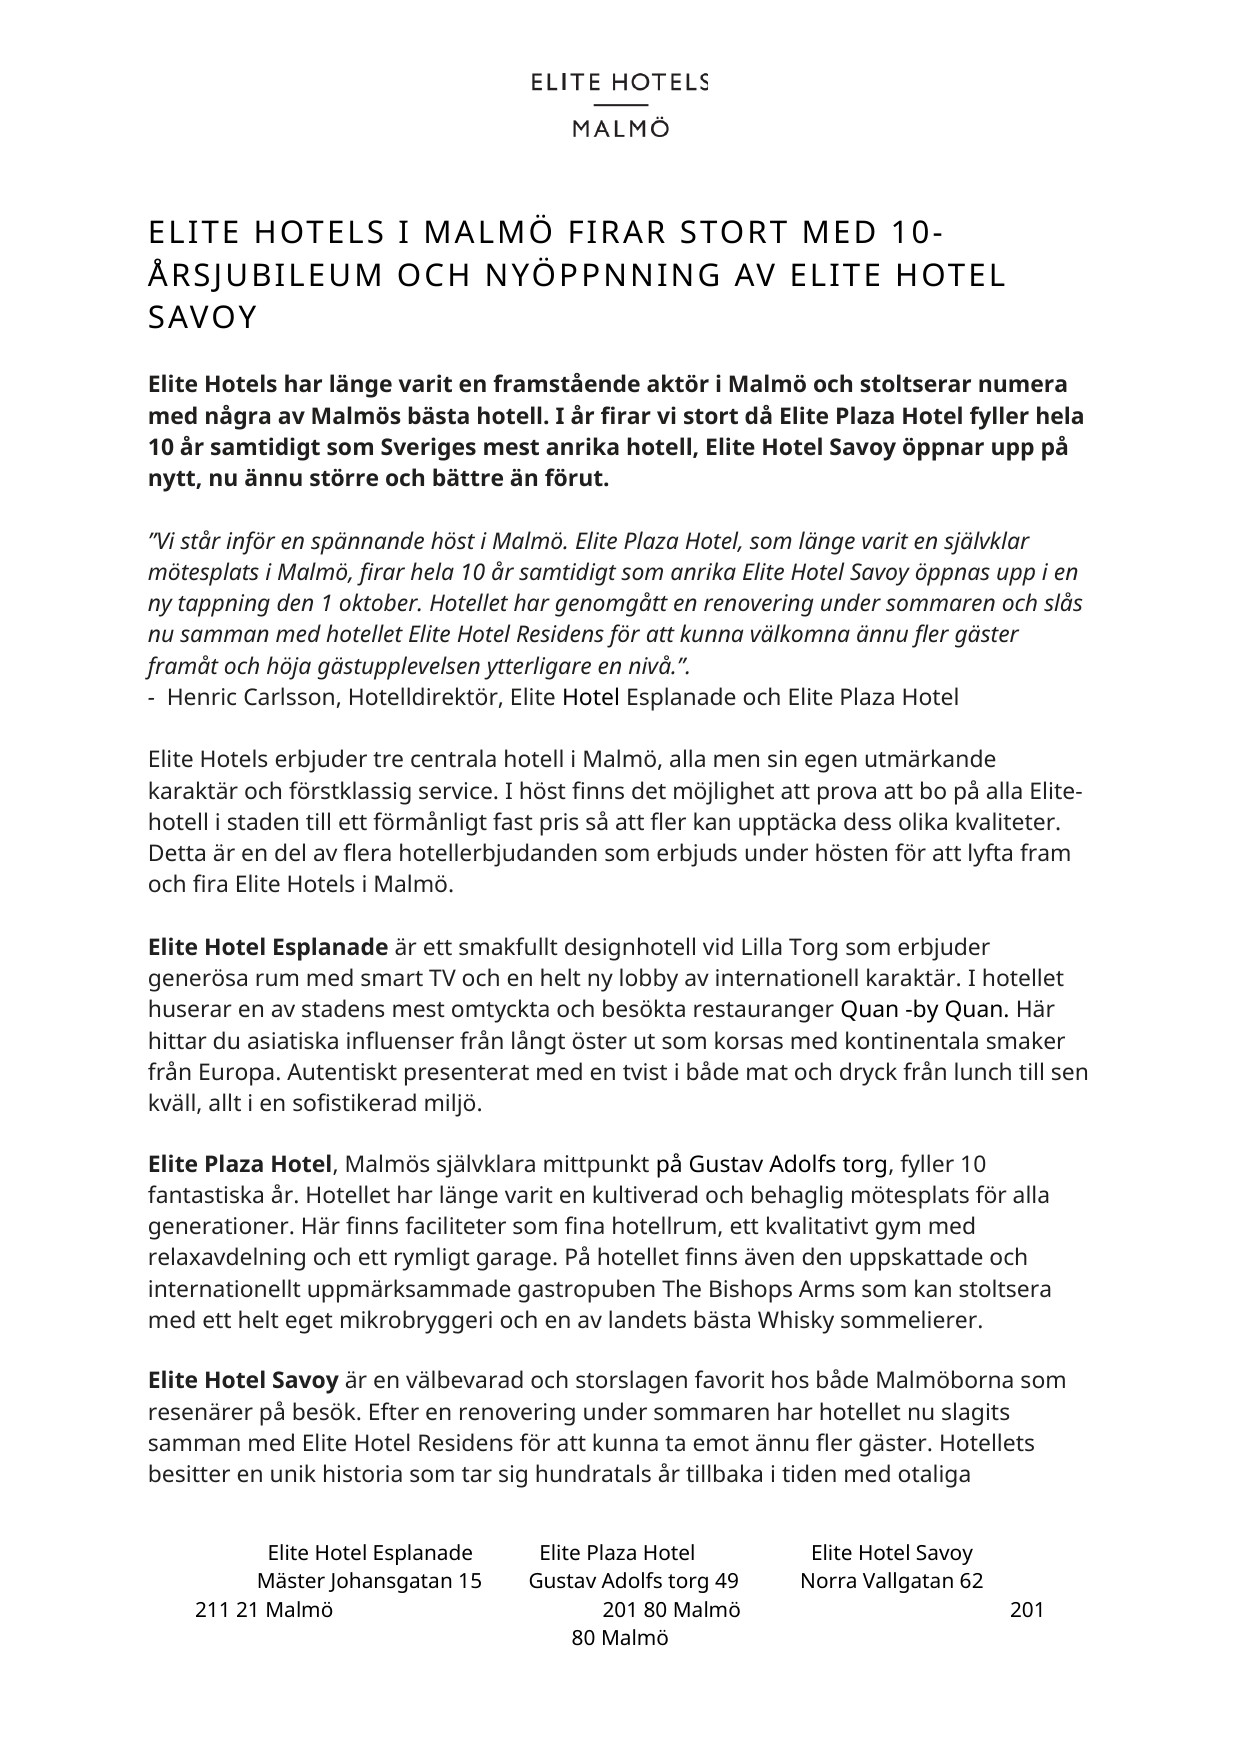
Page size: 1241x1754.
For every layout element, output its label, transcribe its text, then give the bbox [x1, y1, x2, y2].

text Elite Hotels har länge varit en framstående aktör i Malmö och stoltserar numera med några av Malmös bästa hotell. I år firar vi stort då Elite Plaza Hotel fyller hela 10 år samtidigt som Sveriges mest anrika hotell, Elite Hotel Savoy öppnar upp på nytt, nu ännu större och bättre än förut. [148, 368, 1093, 493]
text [148, 1364, 1093, 1489]
text Elite Hotel Esplanade är ett smakfullt designhotell vid Lilla Torg som erbjuder generösa rum med smart TV och en helt ny lobby av internationell karaktär. I hotellet huserar en av stadens mest omtyckta och besökta restauranger Quan -by Quan. Här hittar du asiatiska influenser från långt öster ut som korsas med kontinentala smaker från Europa. Autentiskt presenterat med en tvist i både mat och dryck från lunch till sen kväll, allt i en sofistikerad miljö. [148, 931, 1093, 1118]
title ELITE HOTELS I MALMÖ FIRAR STORT MED 10-ÅRSJUBILEUM OCH NYÖPPNNING AV ELITE HOTEL SAVOY [148, 210, 1093, 338]
text ”Vi står inför en spännande höst i Malmö. Elite Plaza Hotel, som länge varit en självklar mötesplats i Malmö, firar hela 10 år samtidigt som anrika Elite Hotel Savoy öppnas upp i en ny tappning den 1 oktober. Hotellet har genomgått en renovering under sommaren och slås nu samman med hotellet Elite Hotel Residens för att kunna välkomna ännu fler gäster framåt och höja gästupplevelsen ytterligare en nivå.”. - Henric Carlsson, Hotelldirektör, Elite Hotel Esplanade och Elite Plaza Hotel [148, 525, 1093, 712]
text Elite Hotels erbjuder tre centrala hotell i Malmö, alla men sin egen utmärkande karaktär och förstklassig service. I höst finns det möjlighet att prova att bo på alla Elite-hotell i staden till ett förmånligt fast pris så att fler kan upptäcka dess olika kvaliteter. Detta är en del av flera hotellerbjudanden som erbjuds under hösten för att lyfta fram och fira Elite Hotels i Malmö. [148, 743, 1093, 900]
text Elite Plaza Hotel, Malmös självklara mittpunkt på Gustav Adolfs torg, fyller 10 fantastiska år. Hotellet har länge varit en kultiverad och behaglig mötesplats för alla generationer. Här finns faciliteter som fina hotellrum, ett kvalitativt gym med relaxavdelning och ett rymligt garage. På hotellet finns även den uppskattade och internationellt uppmärksammade gastropuben The Bishops Arms som kan stoltsera med ett helt eget mikrobryggeri och en av landets bästa Whisky sommelierer. [148, 1148, 1093, 1335]
